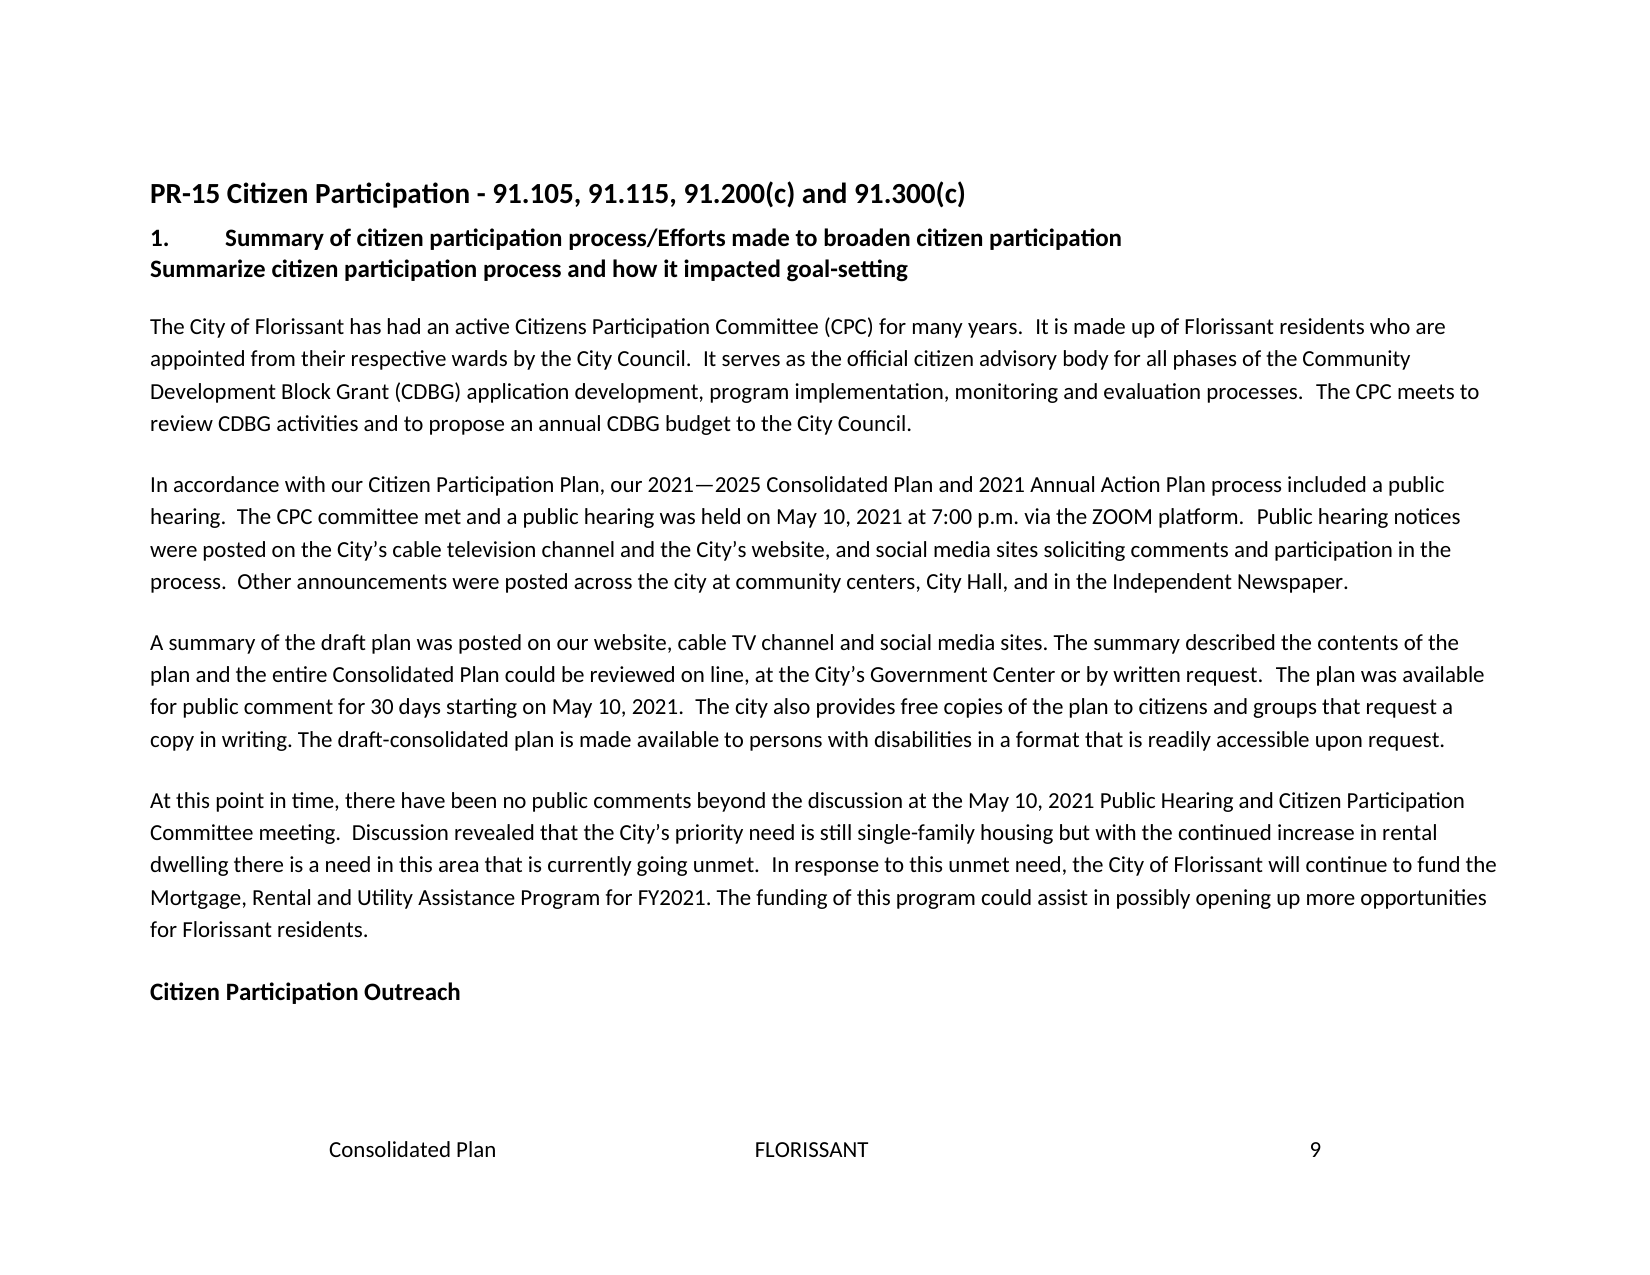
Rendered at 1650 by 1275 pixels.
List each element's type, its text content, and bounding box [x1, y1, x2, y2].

text Summarize citizen participation process and how it impacted goal-setting [150, 253, 1500, 283]
text At this point in time, there have been no public comments beyond the discussion at the May 10, 2021 Public Hearing and Citizen Participation Committee meeting. Discussion revealed that the City’s priority need is still single-family housing but with the continued increase in rental dwelling there is a need in this area that is currently going unmet. In response to this unmet need, the City of Florissant will continue to fund the Mortgage, Rental and Utility Assistance Program for FY2021. The funding of this program could assist in possibly opening up more opportunities for Florissant residents. [150, 786, 1500, 943]
subtitle PR-15 Citizen Participation - 91.105, 91.115, 91.200(c) and 91.300(c) [150, 175, 1500, 211]
text 1. Summary of citizen participation process/Efforts made to broaden citizen participation [150, 222, 1500, 253]
text The City of Florissant has had an active Citizens Participation Committee (CPC) for many years. It is made up of Florissant residents who are appointed from their respective wards by the City Council. It serves as the official citizen advisory body for all phases of the Community Development Block Grant (CDBG) application development, program implementation, monitoring and evaluation processes. The CPC meets to review CDBG activities and to propose an annual CDBG budget to the City Council. [150, 312, 1500, 437]
text A summary of the draft plan was posted on our website, cable TV channel and social media sites. The summary described the contents of the plan and the entire Consolidated Plan could be reviewed on line, at the City’s Government Center or by written request. The plan was available for public comment for 30 days starting on May 10, 2021. The city also provides free copies of the plan to citizens and groups that request a copy in writing. The draft-consolidated plan is made available to persons with disabilities in a format that is readily accessible upon request. [150, 628, 1500, 753]
text In accordance with our Citizen Participation Plan, our 2021—2025 Consolidated Plan and 2021 Annual Action Plan process included a public hearing. The CPC committee met and a public hearing was held on May 10, 2021 at 7:00 p.m. via the ZOOM platform. Public hearing notices were posted on the City’s cable television channel and the City’s website, and social media sites soliciting comments and participation in the process. Other announcements were posted across the city at community centers, City Hall, and in the Independent Newspaper. [150, 470, 1500, 595]
text Citizen Participation Outreach [150, 976, 1500, 1007]
